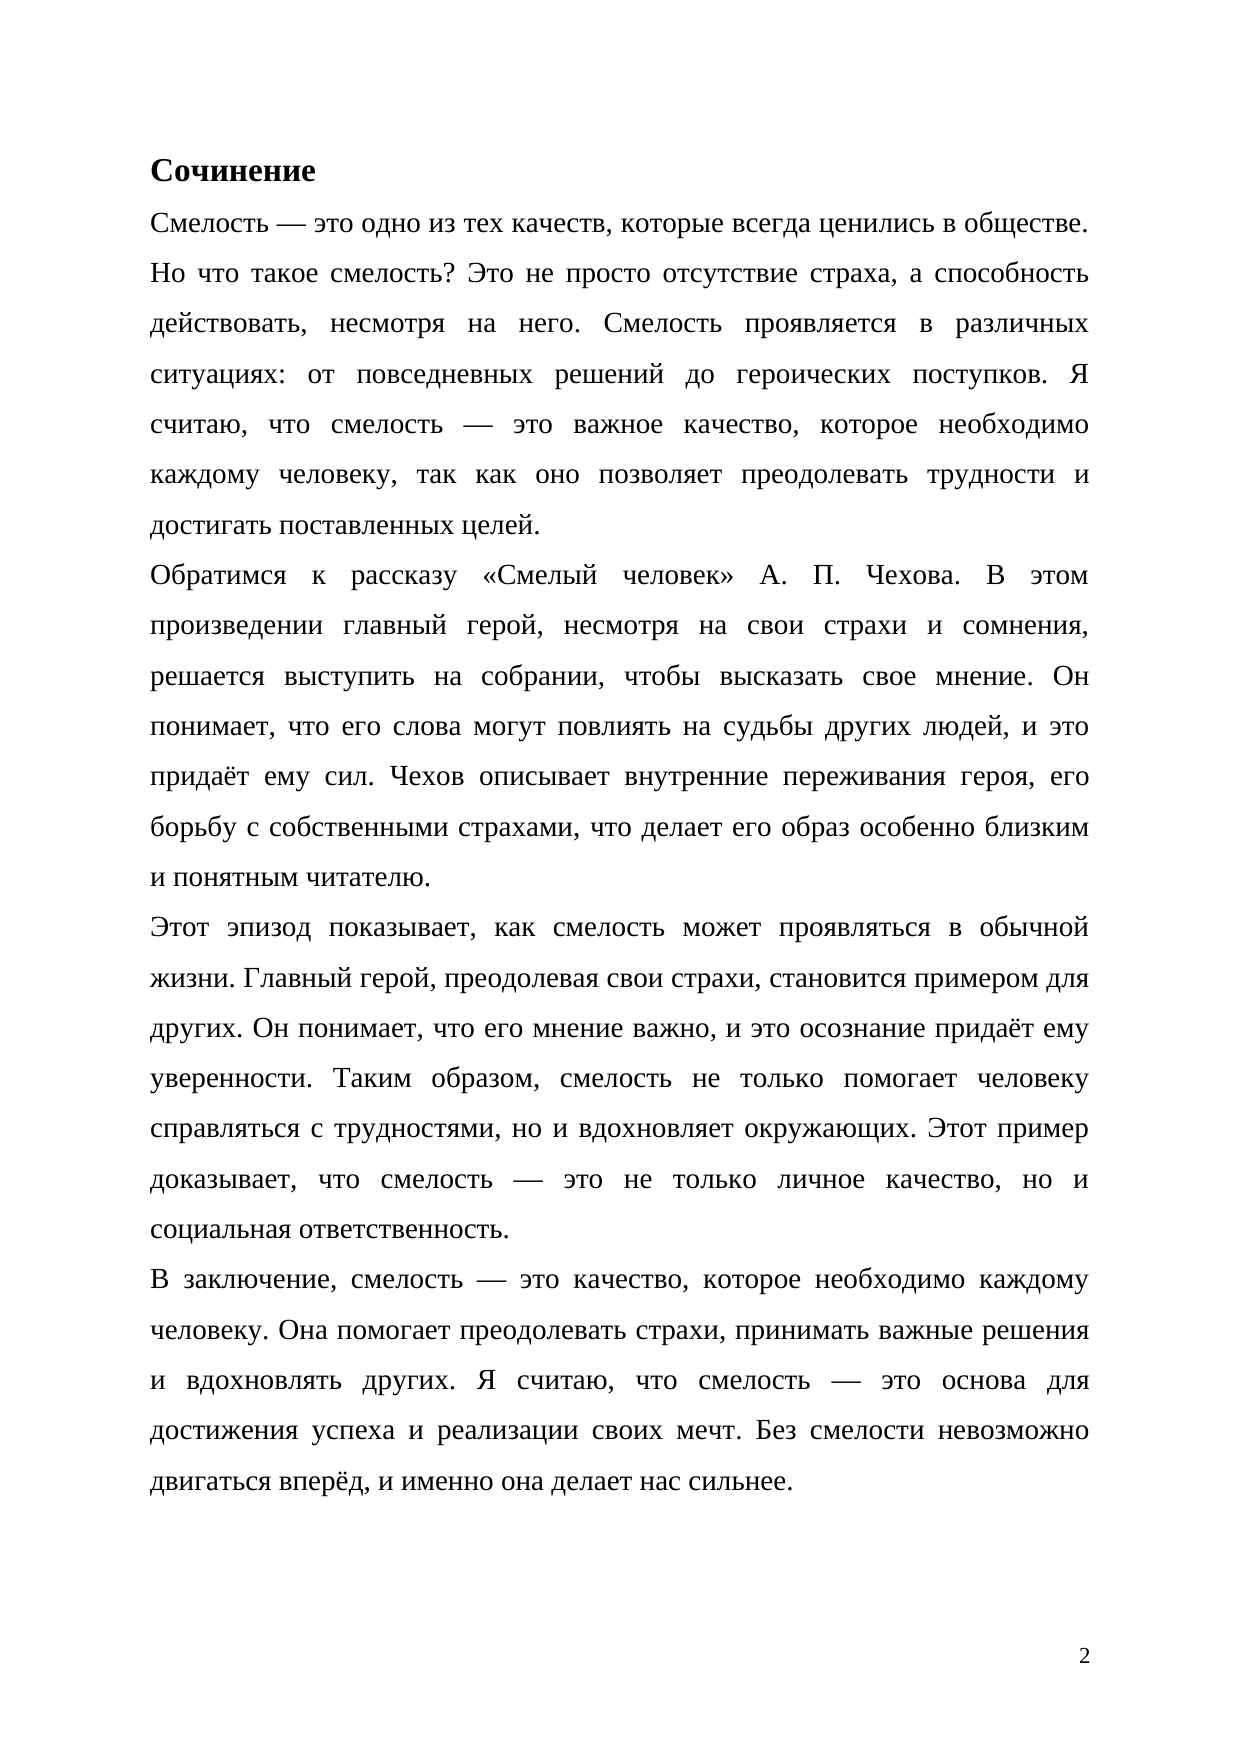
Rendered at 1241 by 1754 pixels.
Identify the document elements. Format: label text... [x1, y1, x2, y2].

text В заключение, смелость — это качество, которое необходимо каждому человеку. Она помогает преодолевать страхи, принимать важные решения и вдохновлять других. Я считаю, что смелость — это основа для достижения успеха и реализации своих мечт. Без смелости невозможно двигаться вперёд, и именно она делает нас сильнее. [150, 1262, 1090, 1496]
subtitle Сочинение [150, 150, 1090, 188]
text Смелость — это одно из тех качеств, которые всегда ценились в обществе. Но что такое смелость? Это не просто отсутствие страха, а способность действовать, несмотря на него. Смелость проявляется в различных ситуациях: от повседневных решений до героических поступков. Я считаю, что смелость — это важное качество, которое необходимо каждому человеку, так как оно позволяет преодолевать трудности и достигать поставленных целей. [150, 205, 1090, 540]
text Обратимся к рассказу «Смелый человек» А. П. Чехова. В этом произведении главный герой, несмотря на свои страхи и сомнения, решается выступить на собрании, чтобы высказать свое мнение. Он понимает, что его слова могут повлиять на судьбы других людей, и это придаёт ему сил. Чехов описывает внутренние переживания героя, его борьбу с собственными страхами, что делает его образ особенно близким и понятным читателю. [150, 557, 1090, 893]
text Этот эпизод показывает, как смелость может проявляться в обычной жизни. Главный герой, преодолевая свои страхи, становится примером для других. Он понимает, что его мнение важно, и это осознание придаёт ему уверенности. Таким образом, смелость не только помогает человеку справляться с трудностями, но и вдохновляет окружающих. Этот пример доказывает, что смелость — это не только личное качество, но и социальная ответственность. [150, 909, 1090, 1245]
